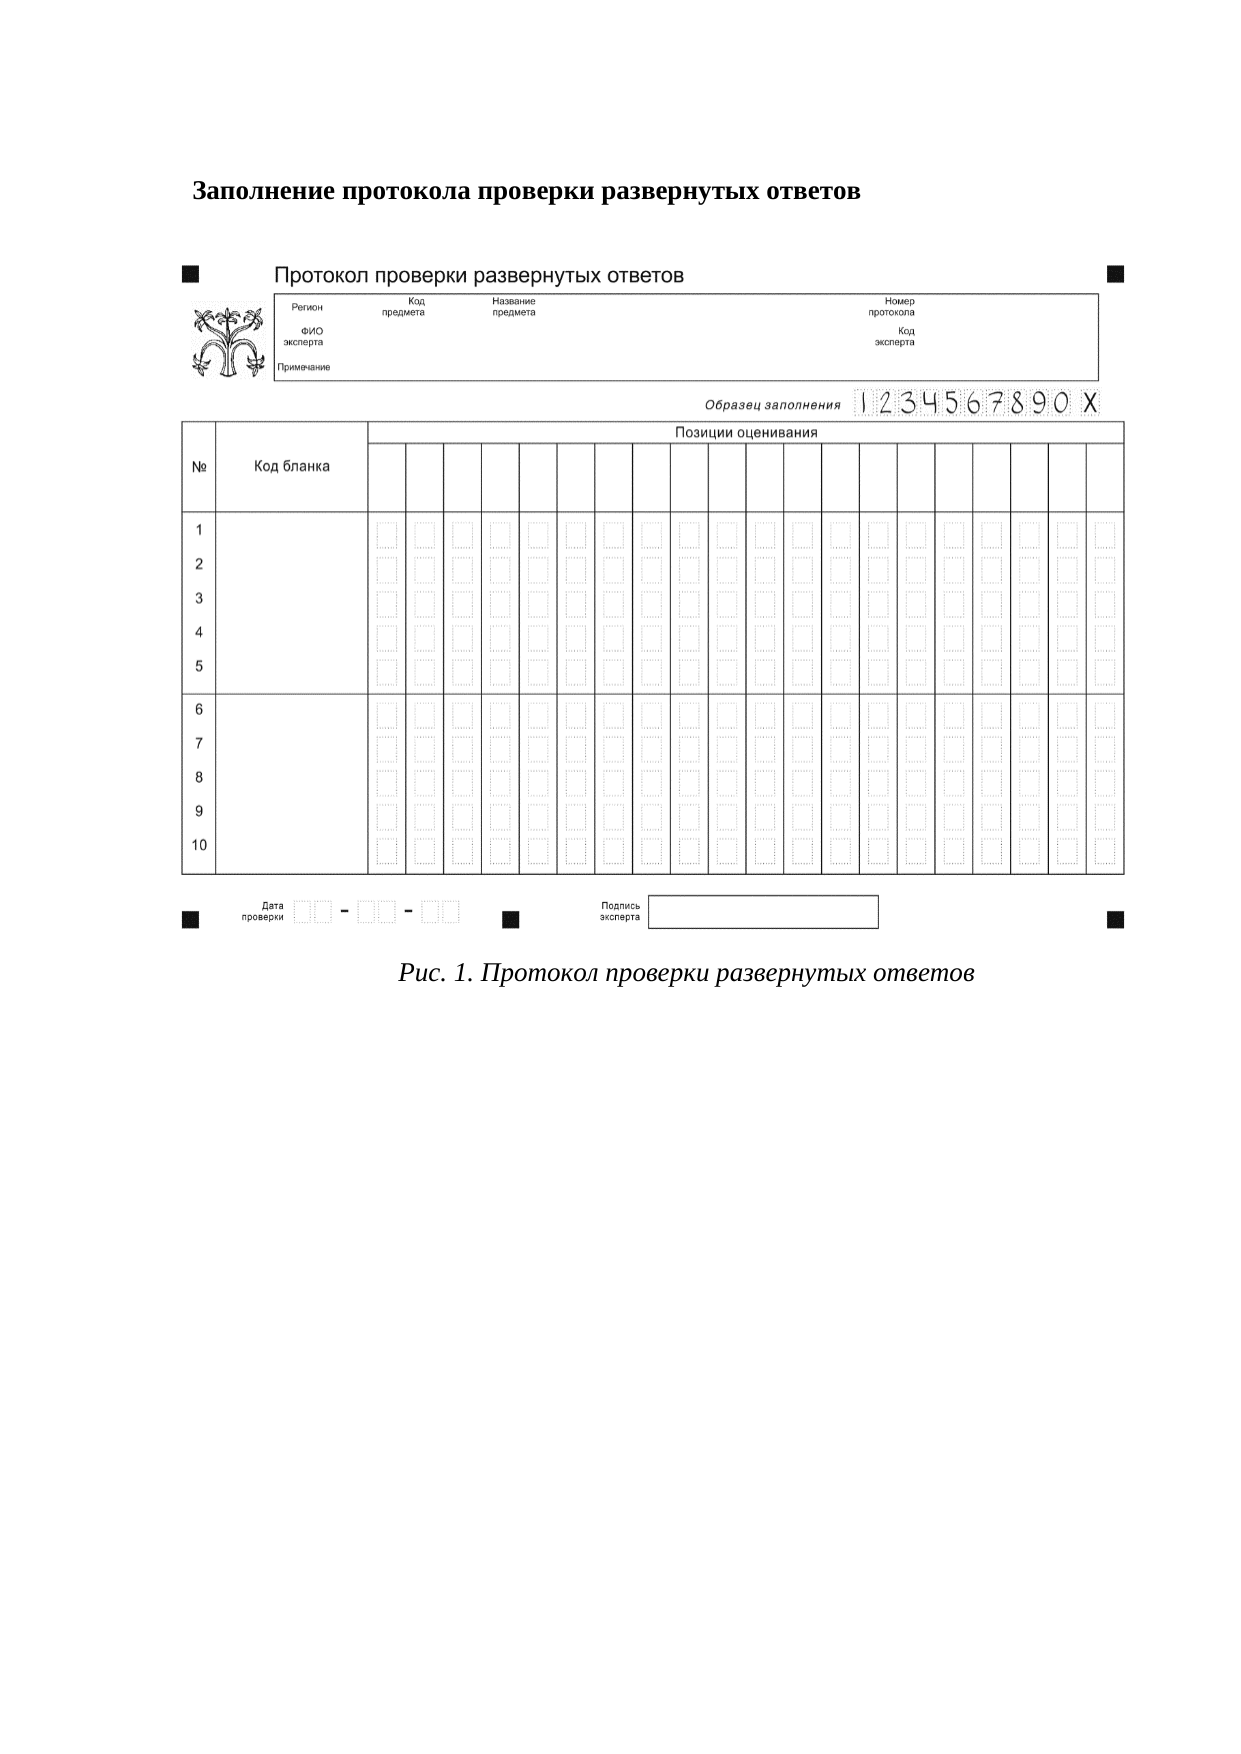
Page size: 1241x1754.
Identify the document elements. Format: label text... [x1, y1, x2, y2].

text Рис. 1. Протокол проверки развернутых ответов [118, 956, 1181, 987]
list Заполнение протокола проверки развернутых ответов [118, 174, 1181, 205]
picture [148, 236, 1158, 956]
